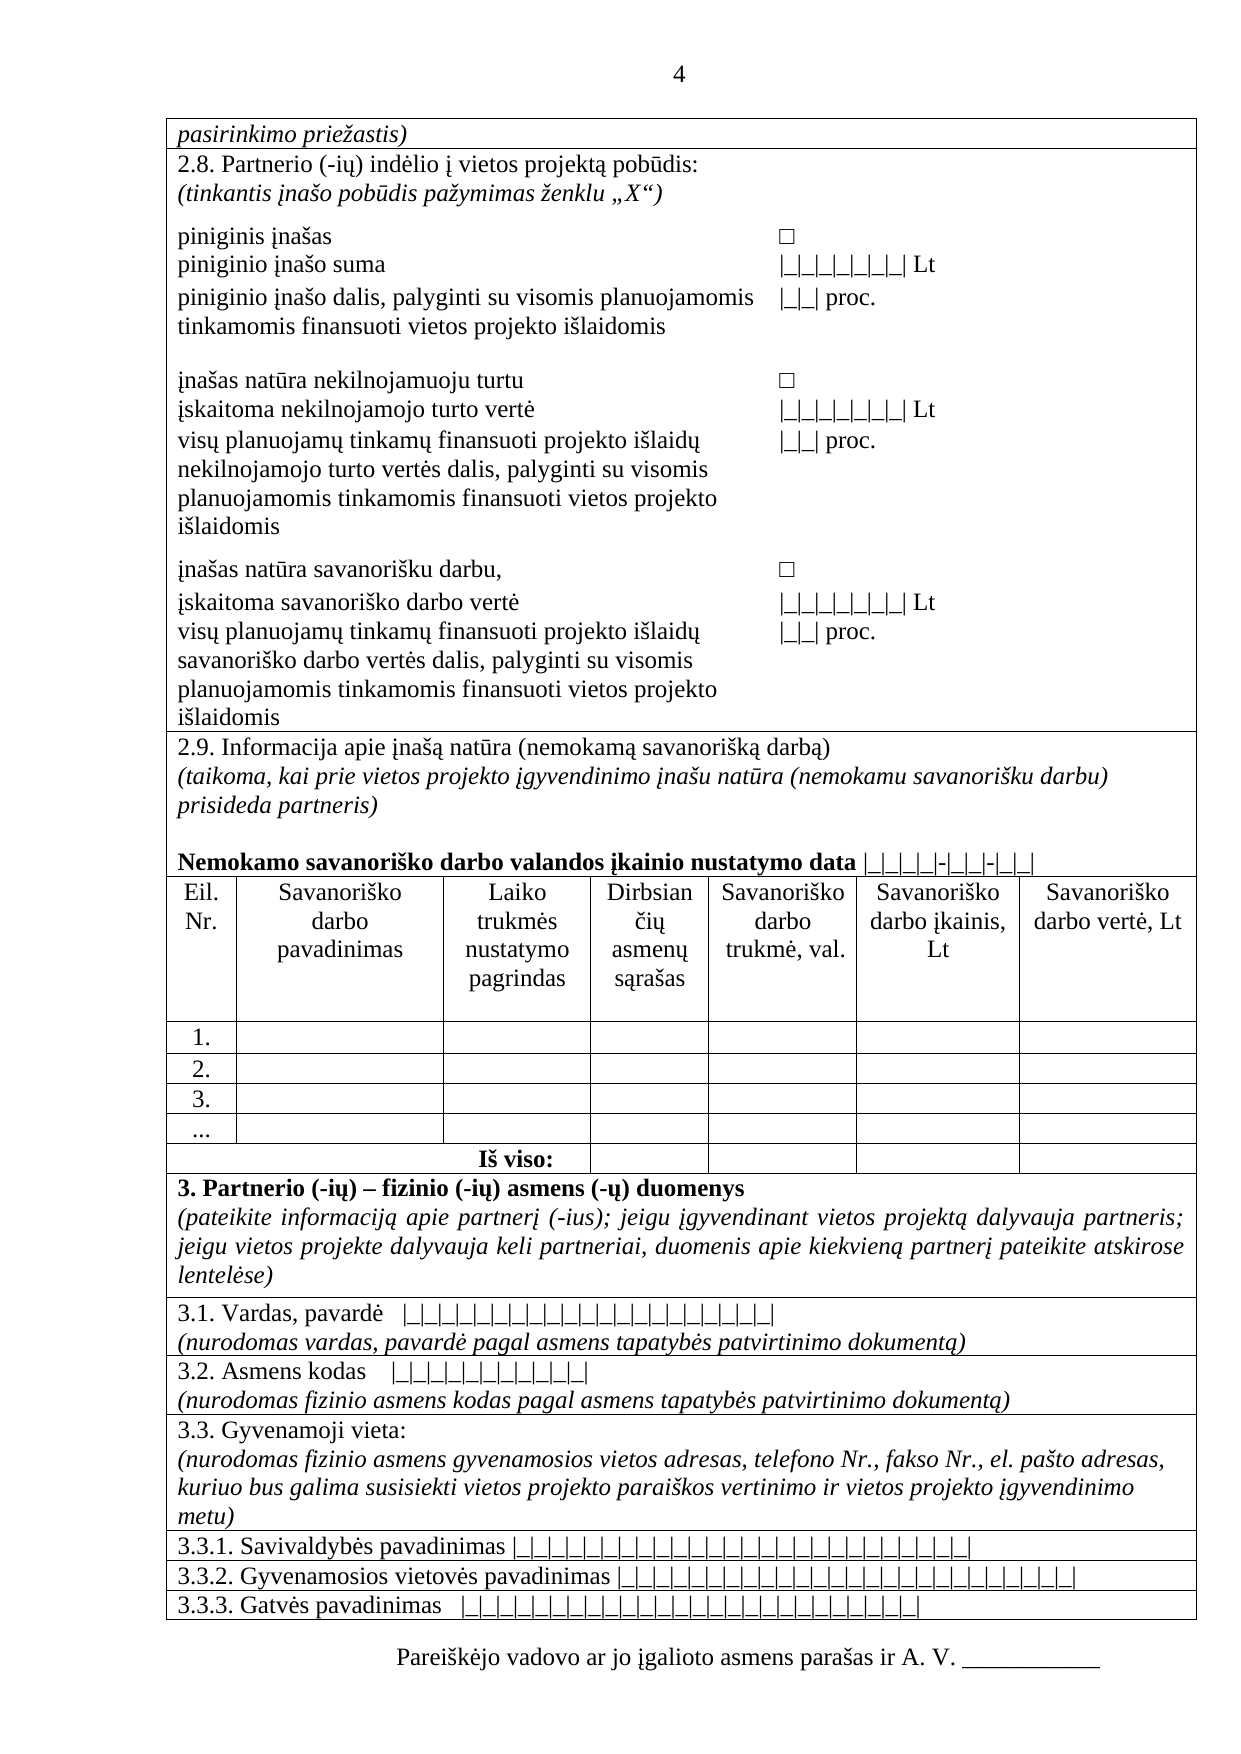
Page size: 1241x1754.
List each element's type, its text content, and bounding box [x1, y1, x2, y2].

table_cell [1020, 1114, 1196, 1143]
table_cell [444, 1054, 590, 1083]
table_cell [1020, 1054, 1196, 1083]
table_cell piniginio įnašo suma [167, 250, 768, 282]
table_cell 3.3.3. Gatvės pavadinimas |_|_|_|_|_|_|_|_|_|_|_|_|_|_|_|_|_|_|_|_|_|_|_|_|_|_| [167, 1591, 1196, 1619]
table_cell įnašas natūra nekilnojamuoju turtu [167, 365, 768, 394]
table_cell [709, 1084, 856, 1113]
table_cell 3. Partnerio (-ių) – fizinio (-ių) asmens (-ų) duomenys (pateikite informaciją apie partnerį (-ius); jeigu įgyvendinant vietos projektą dalyvauja partneris; jeigu vietos projekte dalyvauja keli partneriai, duomenis apie kiekvieną partnerį pateikite atskirose lentelėse) [167, 1174, 1196, 1297]
table_cell |_|_| proc. [768, 616, 1196, 731]
table_cell įskaitoma nekilnojamojo turto vertė [167, 394, 768, 425]
table_cell Dirbsiančių asmenų sąrašas [591, 877, 708, 1021]
table_cell 2.9. Informacija apie įnašą natūra (nemokamą savanorišką darbą) (taikoma, kai prie vietos projekto įgyvendinimo įnašu natūra (nemokamu savanorišku darbu) prisideda partneris) Nemokamo savanoriško darbo valandos įkainio nustatymo data |_|_|_|_|-|_|_|-|_|_| [167, 732, 1196, 876]
table_cell [591, 1144, 708, 1172]
table_cell Savanoriško darbo vertė, Lt [1020, 877, 1196, 1021]
table_cell 3.1. Vardas, pavardė |_|_|_|_|_|_|_|_|_|_|_|_|_|_|_|_|_|_|_|_|_| (nurodomas vardas, pavardė pagal asmens tapatybės patvirtinimo dokumentą) [167, 1298, 1196, 1355]
table_cell [1020, 1084, 1196, 1113]
table_cell [1020, 1144, 1196, 1172]
table_cell [591, 1022, 708, 1053]
table_cell [857, 1022, 1019, 1053]
table_cell [709, 1054, 856, 1083]
table_cell 3.3.2. Gyvenamosios vietovės pavadinimas |_|_|_|_|_|_|_|_|_|_|_|_|_|_|_|_|_|_|_|_|_|_|_|_|_|_| [167, 1561, 1196, 1589]
table_cell 3.3. Gyvenamoji vieta: (nurodomas fizinio asmens gyvenamosios vietos adresas, telefono Nr., fakso Nr., el. pašto adresas, kuriuo bus galima susisiekti vietos projekto paraiškos vertinimo ir vietos projekto įgyvendinimo metu) [167, 1415, 1196, 1530]
table_cell □ [768, 555, 1196, 587]
table_cell [857, 1054, 1019, 1083]
table_cell Iš viso: [167, 1144, 590, 1172]
table_cell visų planuojamų tinkamų finansuoti projekto išlaidų savanoriško darbo vertės dalis, palyginti su visomis planuojamomis tinkamomis finansuoti vietos projekto išlaidomis [167, 616, 768, 731]
table_cell [444, 1022, 590, 1053]
table_cell [444, 1114, 590, 1143]
table_cell |_|_| proc. [768, 283, 1196, 365]
table_cell 3. [167, 1084, 236, 1113]
table_cell piniginis įnašas [167, 221, 768, 249]
table_cell 2. [167, 1054, 236, 1083]
table_cell Eil. Nr. [167, 877, 236, 1021]
table_cell Savanoriško darbo trukmė, val. [709, 877, 856, 1021]
table_cell piniginio įnašo dalis, palyginti su visomis planuojamomis tinkamomis finansuoti vietos projekto išlaidomis [167, 283, 768, 365]
table_cell Laiko trukmės nustatymo pagrindas [444, 877, 590, 1021]
table_cell [237, 1054, 443, 1083]
table_cell [591, 1054, 708, 1083]
table_cell [591, 1084, 708, 1113]
table_cell [1020, 1022, 1196, 1053]
table_cell visų planuojamų tinkamų finansuoti projekto išlaidų nekilnojamojo turto vertės dalis, palyginti su visomis planuojamomis tinkamomis finansuoti vietos projekto išlaidomis [167, 425, 768, 554]
table_cell |_|_|_|_|_|_|_| Lt [768, 588, 1196, 616]
table_cell Savanoriško darbo įkainis, Lt [857, 877, 1019, 1021]
table_cell 3.2. Asmens kodas |_|_|_|_|_|_|_|_|_|_|_| (nurodomas fizinio asmens kodas pagal asmens tapatybės patvirtinimo dokumentą) [167, 1356, 1196, 1414]
table_cell 3.3.1. Savivaldybės pavadinimas |_|_|_|_|_|_|_|_|_|_|_|_|_|_|_|_|_|_|_|_|_|_|_|_|_|_| [167, 1531, 1196, 1560]
table_cell [857, 1084, 1019, 1113]
table_cell |_|_|_|_|_|_|_| Lt [768, 250, 1196, 282]
table_cell įnašas natūra savanorišku darbu, [167, 555, 768, 587]
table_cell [167, 119, 1196, 148]
table_cell |_|_| proc. [768, 425, 1196, 554]
table_cell Savanoriško darbo pavadinimas [237, 877, 443, 1021]
table_cell [237, 1114, 443, 1143]
table_cell 1. [167, 1022, 236, 1053]
table_cell 2.8. Partnerio (-ių) indėlio į vietos projektą pobūdis: (tinkantis įnašo pobūdis pažymimas ženklu „X“) [167, 149, 1196, 221]
table_cell ... [167, 1114, 236, 1143]
table_cell [237, 1022, 443, 1053]
table_cell □ [768, 221, 1196, 249]
table_cell □ [768, 365, 1196, 394]
table_cell |_|_|_|_|_|_|_| Lt [768, 394, 1196, 425]
table_cell [237, 1084, 443, 1113]
table_cell įskaitoma savanoriško darbo vertė [167, 588, 768, 616]
table_cell [709, 1114, 856, 1143]
table_cell [709, 1022, 856, 1053]
table_cell [591, 1114, 708, 1143]
table_cell [857, 1144, 1019, 1172]
table_cell [857, 1114, 1019, 1143]
table_cell [444, 1084, 590, 1113]
table_cell [709, 1144, 856, 1172]
